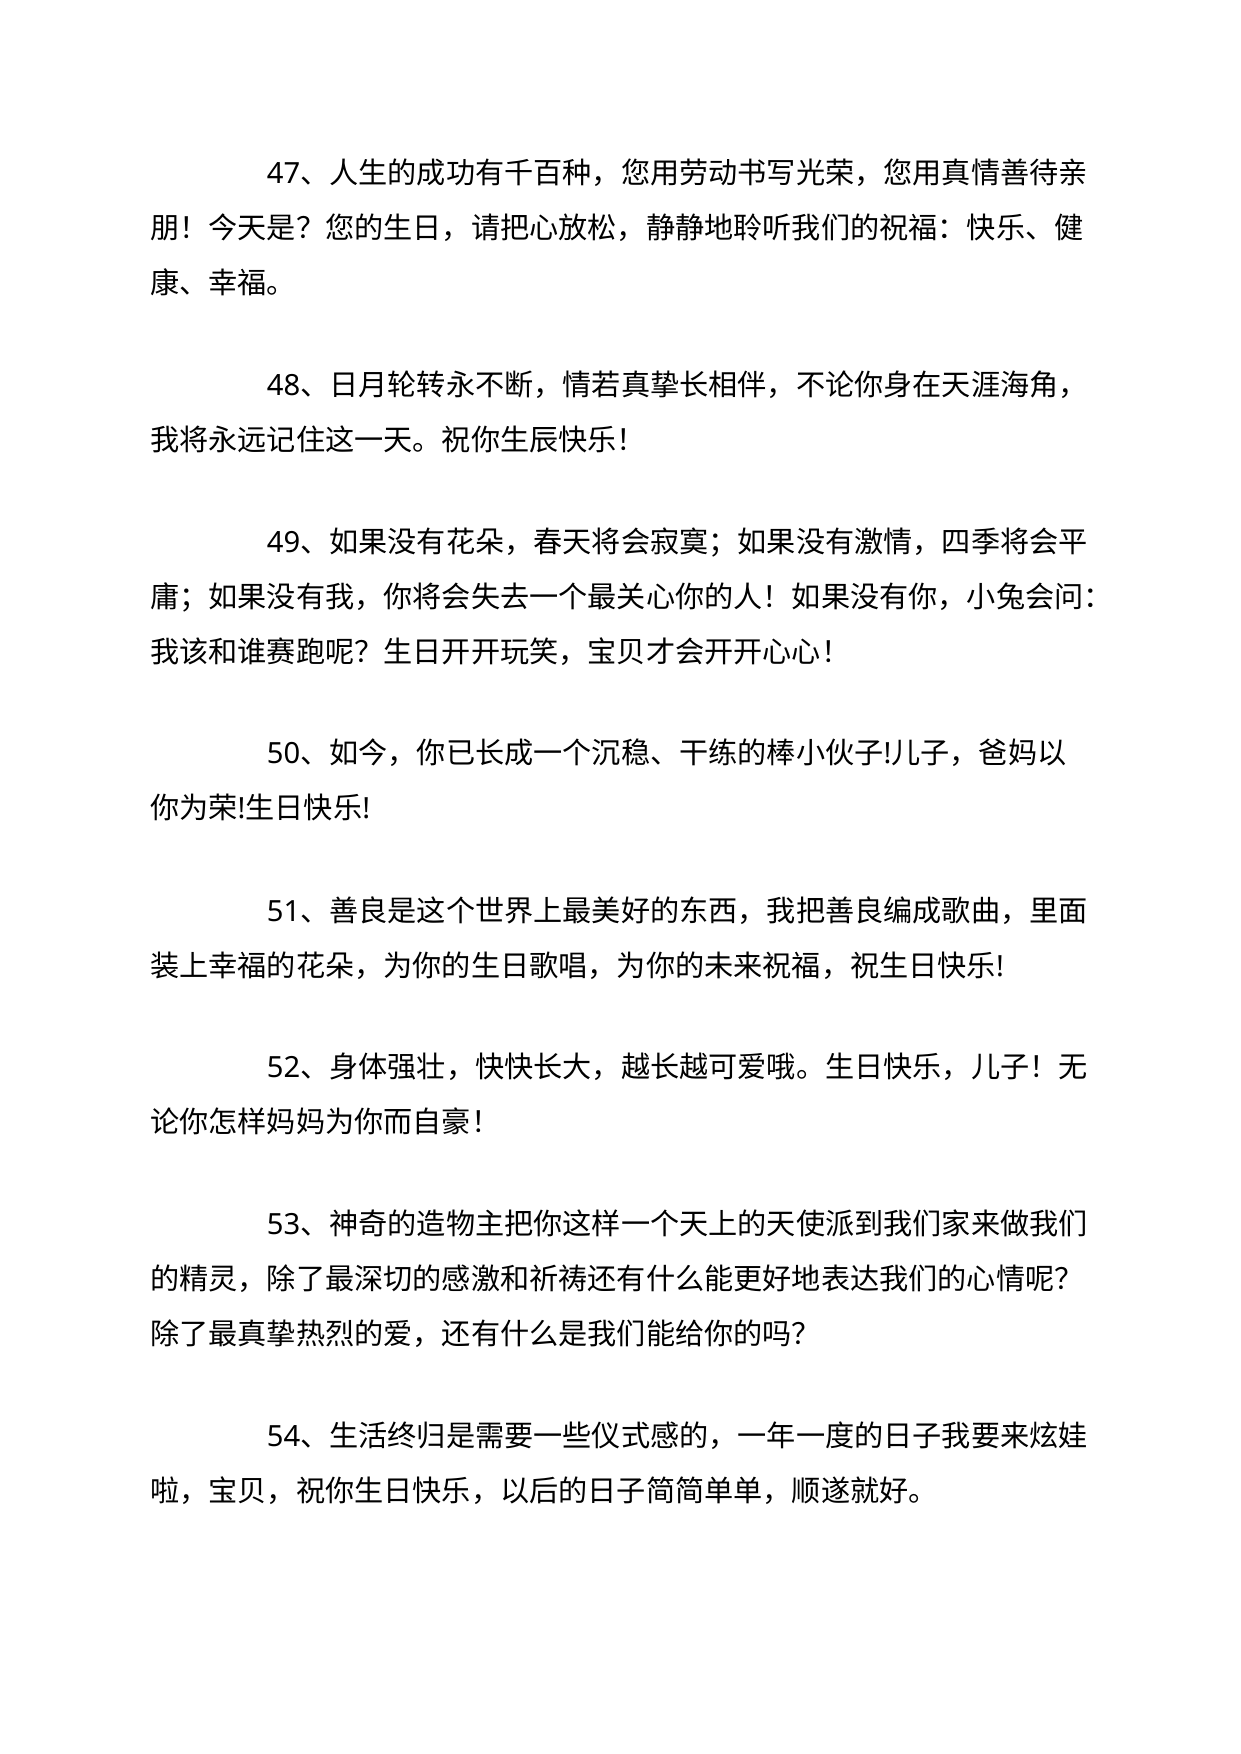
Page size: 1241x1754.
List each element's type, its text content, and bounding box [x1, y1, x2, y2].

text 52、身体强壮，快快长大，越长越可爱哦。生日快乐，儿子！无论你怎样妈妈为你而自豪！ [150, 1044, 1090, 1141]
text 50、如今，你已长成一个沉稳、干练的棒小伙子!儿子，爸妈以你为荣!生日快乐! [150, 730, 1090, 827]
text 49、如果没有花朵，春天将会寂寞；如果没有激情，四季将会平庸；如果没有我，你将会失去一个最关心你的人！如果没有你，小兔会问：我该和谁赛跑呢？生日开开玩笑，宝贝才会开开心心！ [150, 518, 1090, 671]
text 48、日月轮转永不断，情若真挚长相伴，不论你身在天涯海角，我将永远记住这一天。祝你生辰快乐！ [150, 362, 1090, 459]
text 51、善良是这个世界上最美好的东西，我把善良编成歌曲，里面装上幸福的花朵，为你的生日歌唱，为你的未来祝福，祝生日快乐! [150, 887, 1090, 984]
text 54、生活终归是需要一些仪式感的，一年一度的日子我要来炫娃啦，宝贝，祝你生日快乐，以后的日子简简单单，顺遂就好。 [150, 1412, 1090, 1510]
text 53、神奇的造物主把你这样一个天上的天使派到我们家来做我们的精灵，除了最深切的感激和祈祷还有什么能更好地表达我们的心情呢？除了最真挚热烈的爱，还有什么是我们能给你的吗？ [150, 1201, 1090, 1353]
text 47、人生的成功有千百种，您用劳动书写光荣，您用真情善待亲朋！今天是？您的生日，请把心放松，静静地聆听我们的祝福：快乐、健康、幸福。 [150, 150, 1090, 302]
